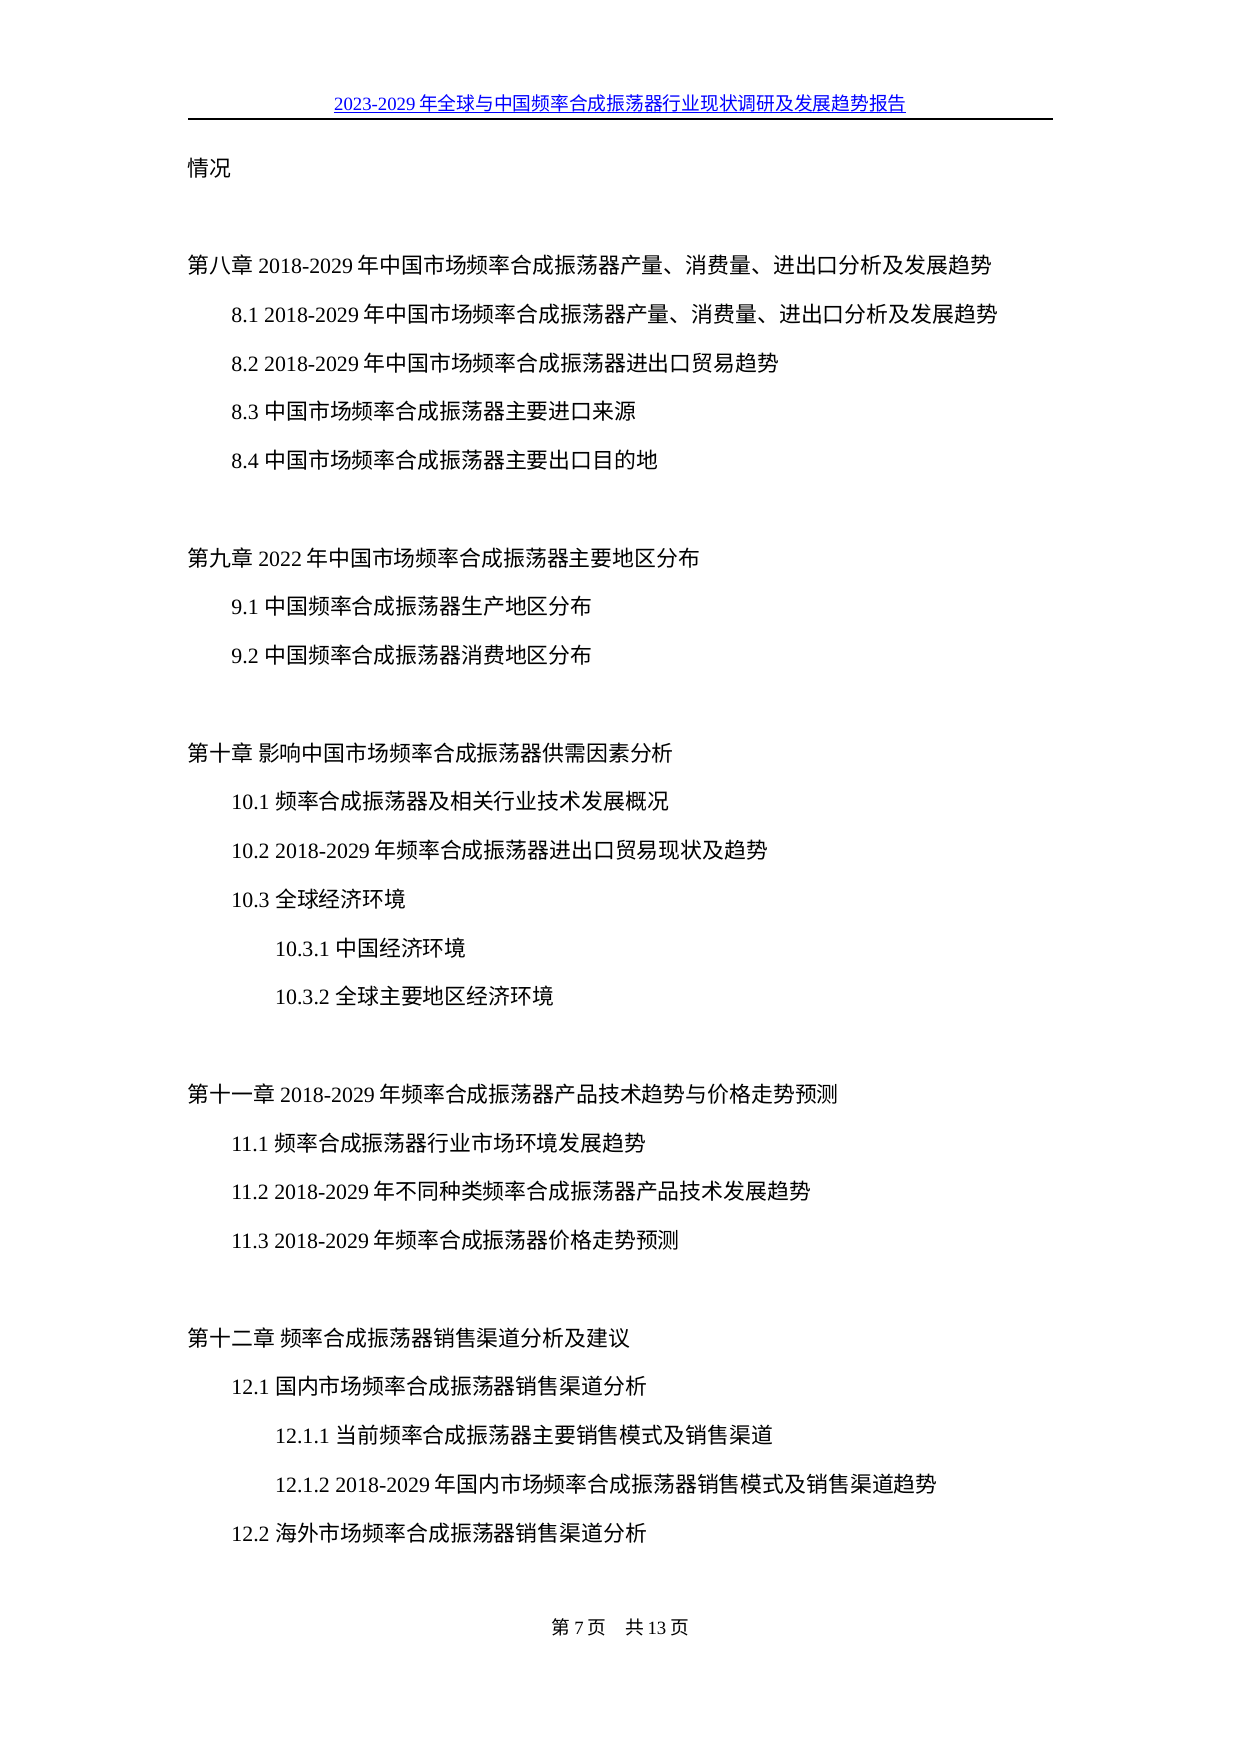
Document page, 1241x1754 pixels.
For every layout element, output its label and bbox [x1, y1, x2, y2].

text [187, 150, 1053, 1548]
